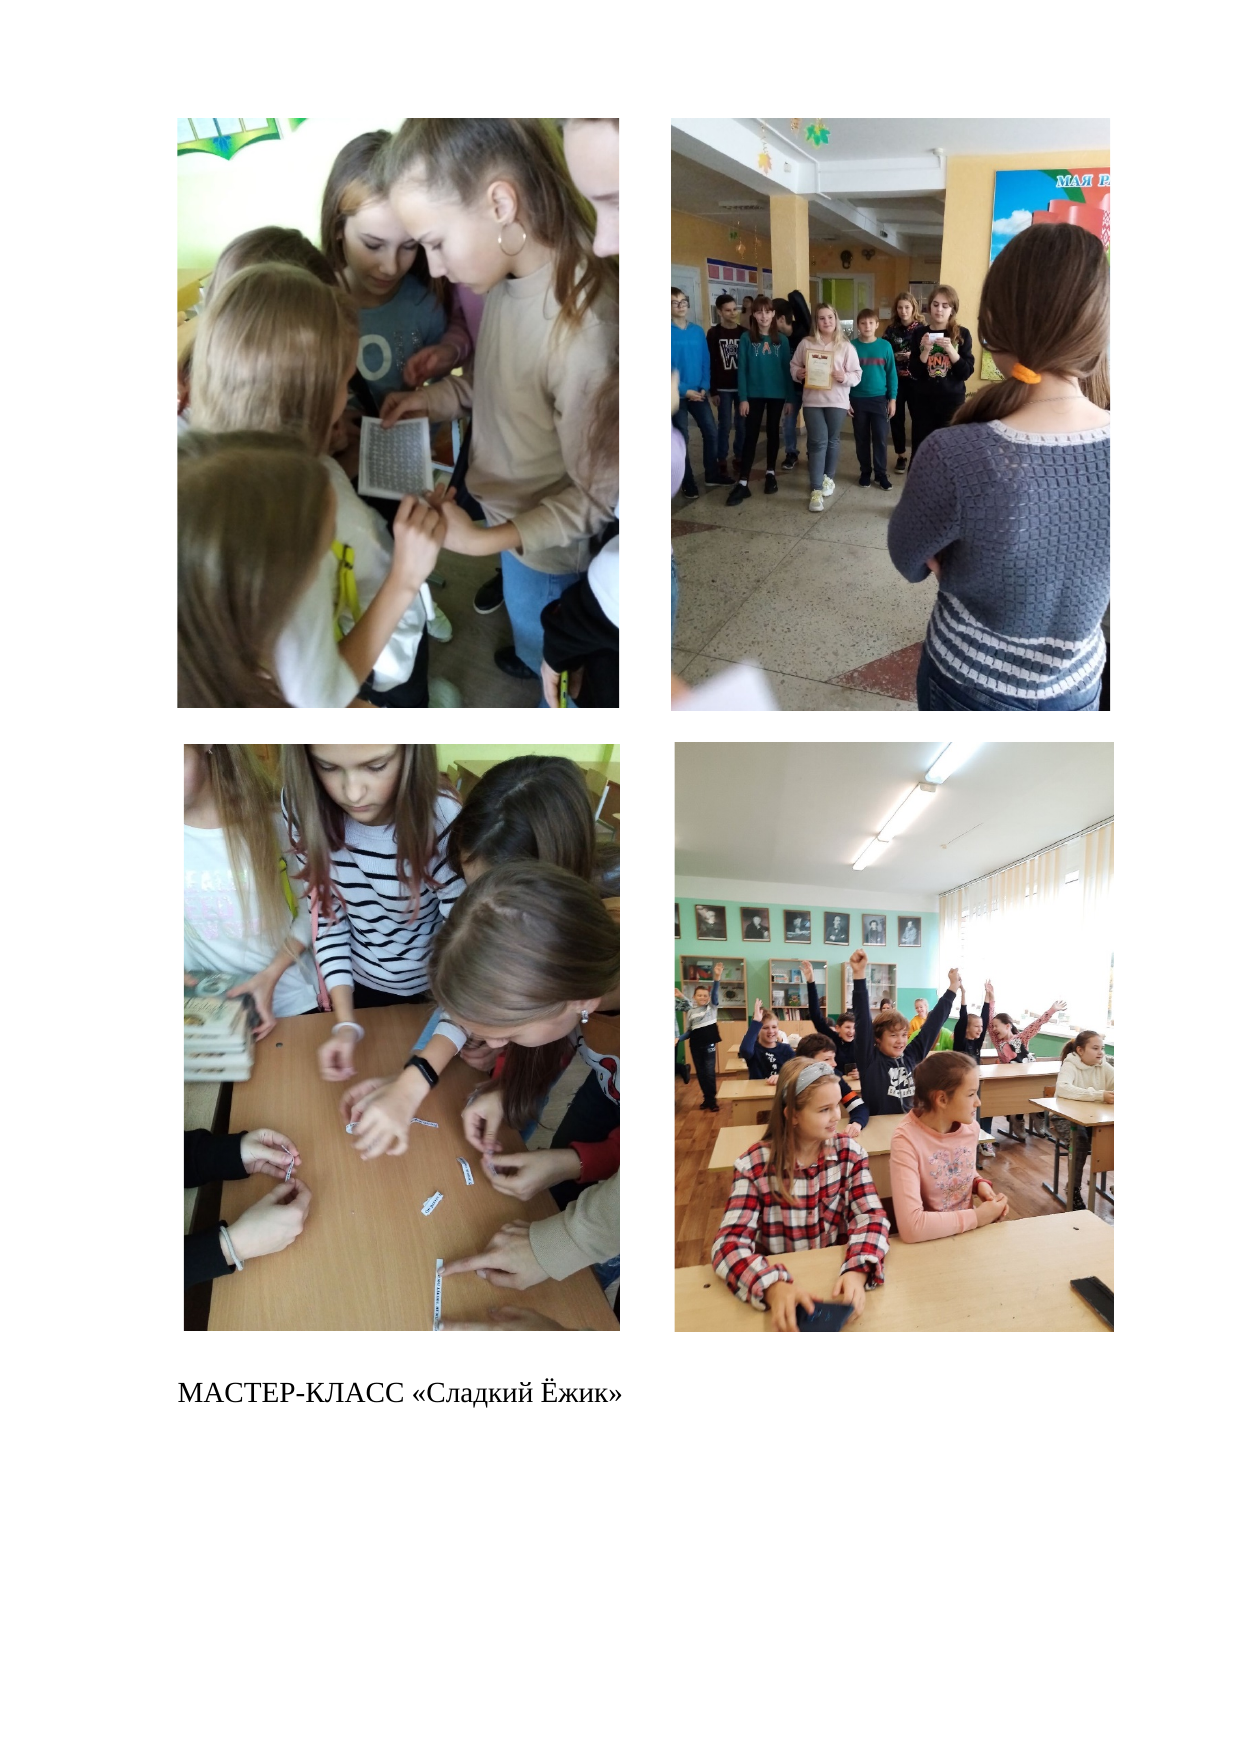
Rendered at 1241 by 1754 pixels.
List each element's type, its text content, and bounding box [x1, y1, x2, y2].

picture [182, 744, 620, 1329]
picture [669, 118, 1110, 709]
picture [673, 742, 1114, 1330]
text МАСТЕР-КЛАСС «Сладкий Ёжик» [177, 1043, 1152, 1409]
picture [177, 118, 620, 708]
